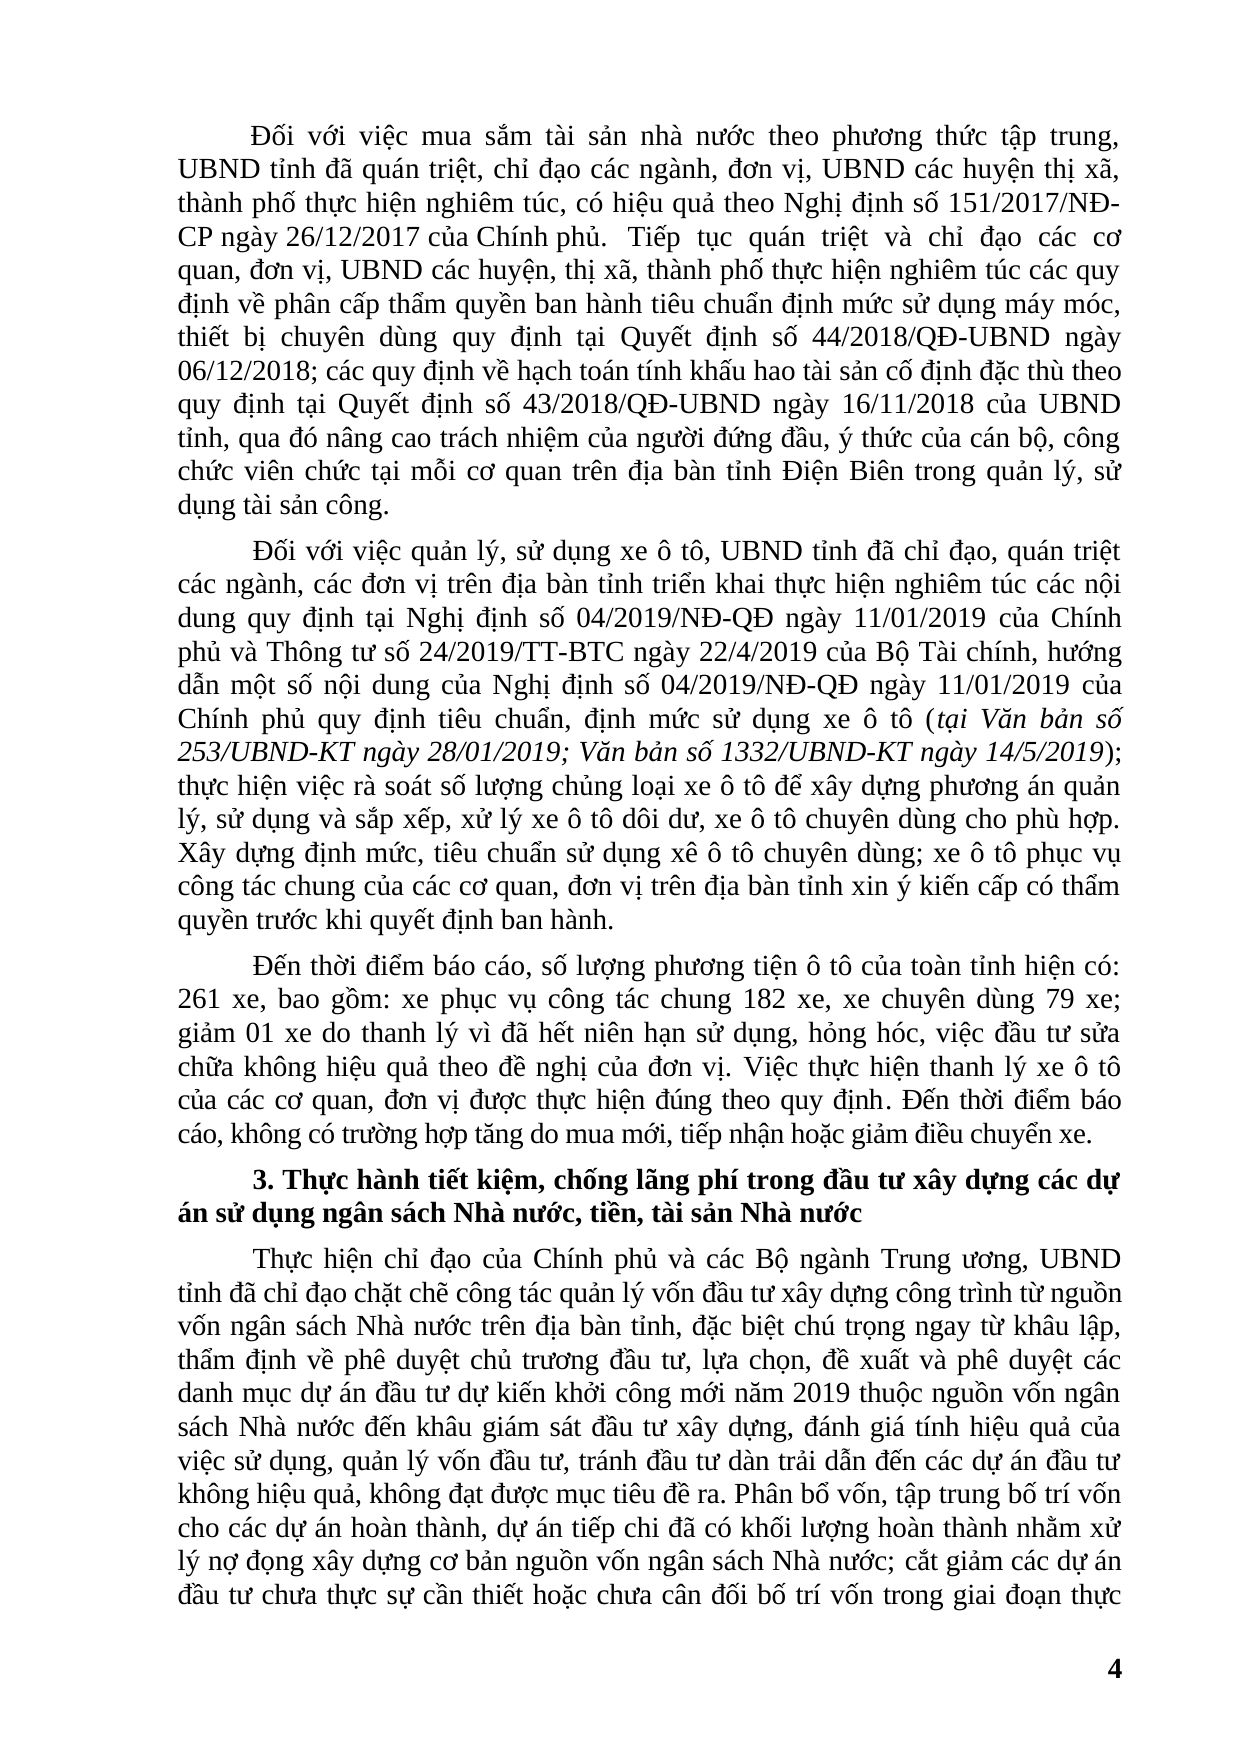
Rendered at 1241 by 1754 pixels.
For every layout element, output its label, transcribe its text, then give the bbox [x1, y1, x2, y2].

text Đối với việc quản lý, sử dụng xe ô tô, UBND tỉnh đã chỉ đạo, quán triệt các ngành, các đơn vị trên địa bàn tỉnh triển khai thực hiện nghiêm túc các nội dung quy định tại Nghị định số 04/2019/NĐ-QĐ ngày 11/01/2019 của Chính phủ và Thông tư số 24/2019/TT-BTC ngày 22/4/2019 của Bộ Tài chính, hướng dẫn một số nội dung của Nghị định số 04/2019/NĐ-QĐ ngày 11/01/2019 của Chính phủ quy định tiêu chuẩn, định mức sử dụng xe ô tô (tại Văn bản số 253/UBND-KT ngày 28/01/2019; Văn bản số 1332/UBND-KT ngày 14/5/2019); thực hiện việc rà soát số lượng chủng loại xe ô tô để xây dựng phương án quản lý, sử dụng và sắp xếp, xử lý xe ô tô dôi dư, xe ô tô chuyên dùng cho phù hợp. Xây dựng định mức, tiêu chuẩn sử dụng xê ô tô chuyên dùng; xe ô tô phục vụ công tác chung của các cơ quan, đơn vị trên địa bàn tỉnh xin ý kiến cấp có thẩm quyền trước khi quyết định ban hành. [177, 533, 1122, 936]
text Đối với việc mua sắm tài sản nhà nước theo phương thức tập trung, UBND tỉnh đã quán triệt, chỉ đạo các ngành, đơn vị, UBND các huyện thị xã, thành phố thực hiện nghiêm túc, có hiệu quả theo Nghị định số 151/2017/NĐ-CP ngày 26/12/2017 của Chính phủ. Tiếp tục quán triệt và chỉ đạo các cơ quan, đơn vị, UBND các huyện, thị xã, thành phố thực hiện nghiêm túc các quy định về phân cấp thẩm quyền ban hành tiêu chuẩn định mức sử dụng máy móc, thiết bị chuyên dùng quy định tại Quyết định số 44/2018/QĐ-UBND ngày 06/12/2018; các quy định về hạch toán tính khấu hao tài sản cố định đặc thù theo quy định tại Quyết định số 43/2018/QĐ-UBND ngày 16/11/2018 của UBND tỉnh, qua đó nâng cao trách nhiệm của người đứng đầu, ý thức của cán bộ, công chức viên chức tại mỗi cơ quan trên địa bàn tỉnh Điện Biên trong quản lý, sử dụng tài sản công. [177, 118, 1122, 521]
text 3. Thực hành tiết kiệm, chống lãng phí trong đầu tư xây dựng các dự án sử dụng ngân sách Nhà nước, tiền, tài sản Nhà nước [177, 1162, 1122, 1229]
text Đến thời điểm báo cáo, số lượng phương tiện ô tô của toàn tỉnh hiện có: 261 xe, bao gồm: xe phục vụ công tác chung 182 xe, xe chuyên dùng 79 xe; giảm 01 xe do thanh lý vì đã hết niên hạn sử dụng, hỏng hóc, việc đầu tư sửa chữa không hiệu quả theo đề nghị của đơn vị. Việc thực hiện thanh lý xe ô tô của các cơ quan, đơn vị được thực hiện đúng theo quy định. Đến thời điểm báo cáo, không có trường hợp tăng do mua mới, tiếp nhận hoặc giảm điều chuyển xe. [177, 948, 1122, 1149]
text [177, 1241, 1122, 1610]
